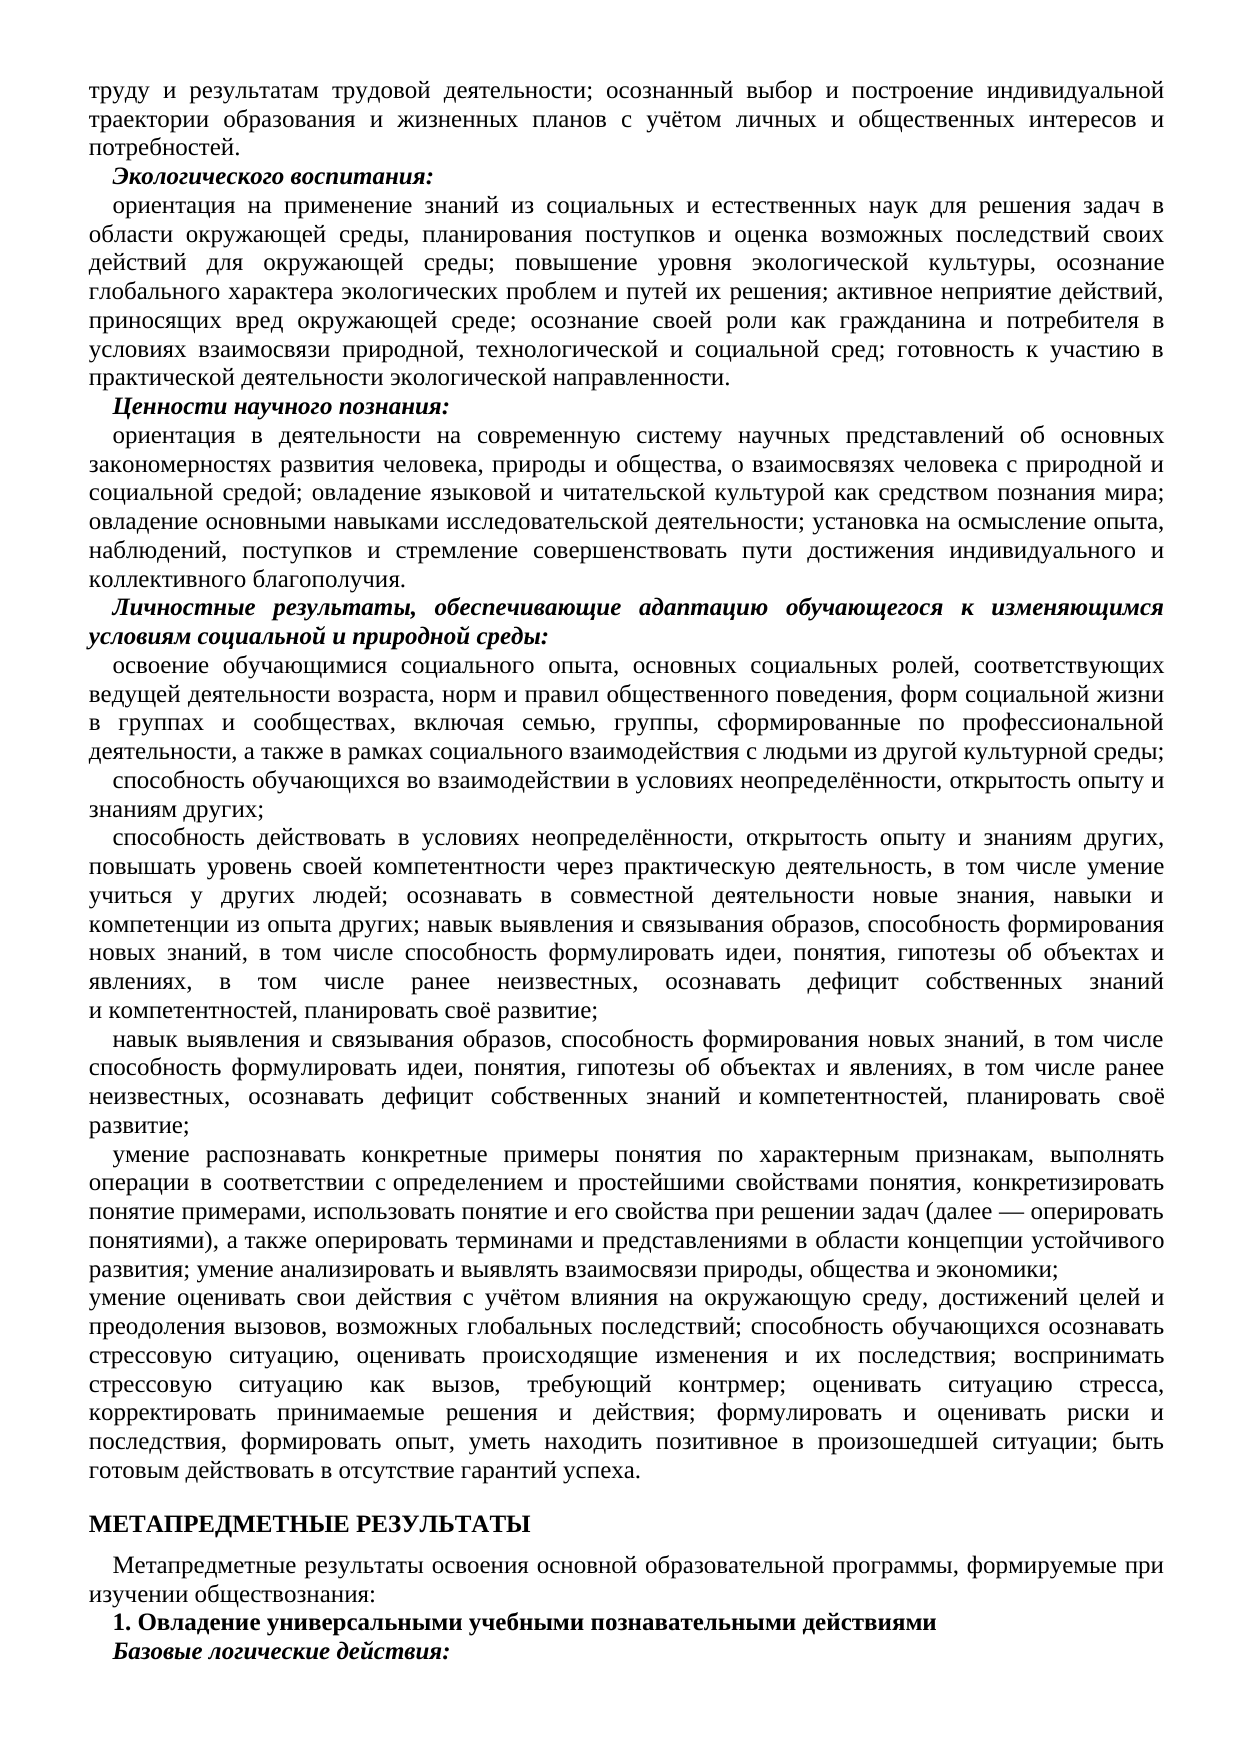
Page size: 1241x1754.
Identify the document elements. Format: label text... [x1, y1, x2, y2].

text Базовые логические действия: [89, 1636, 1165, 1665]
text Ценности научного познания: [89, 391, 1165, 420]
text Личностные результаты, обеспечивающие адаптацию обучающегося к изменяющимся условиям социальной и природной среды: [89, 592, 1165, 650]
text Экологического воспитания: [89, 161, 1165, 190]
text умение распознавать конкретные примеры понятия по характерным признакам, выполнять операции в соответствии с определением и простейшими свойствами понятия, конкретизировать понятие примерами, использовать понятие и его свойства при решении задач (далее — оперировать понятиями), а также оперировать терминами и представлениями в области концепции устойчивого развития; умение анализировать и выявлять взаимосвязи природы, общества и экономики; [89, 1139, 1165, 1282]
text ориентация в деятельности на современную систему научных представлений об основных закономерностях развития человека, природы и общества, о взаимосвязях человека с природной и социальной средой; овладение языковой и читательской культурой как средством познания мира; овладение основными навыками исследовательской деятельности; установка на осмысление опыта, наблюдений, поступков и стремление совершенствовать пути достижения индивидуального и коллективного благополучия. [89, 420, 1165, 592]
text умение оценивать свои действия с учётом влияния на окружающую среду, достижений целей и преодоления вызовов, возможных глобальных последствий; способность обучающихся осознавать стрессовую ситуацию, оценивать происходящие изменения и их последствия; воспринимать стрессовую ситуацию как вызов, требующий контрмер; оценивать ситуацию стресса, корректировать принимаемые решения и действия; формулировать и оценивать риски и последствия, формировать опыт, уметь находить позитивное в произошедшей ситуации; быть готовым действовать в отсутствие гарантий успеха. [89, 1282, 1165, 1484]
text навык выявления и связывания образов, способность формирования новых знаний, в том числе способность формулировать идеи, понятия, гипотезы об объектах и явлениях, в том числе ранее неизвестных, осознавать дефицит собственных знаний и компетентностей, планировать своё развитие; [89, 1024, 1165, 1139]
text способность обучающихся во взаимодействии в условиях неопределённости, открытость опыту и знаниям других; [89, 765, 1165, 822]
text ориентация на применение знаний из социальных и естественных наук для решения задач в области окружающей среды, планирования поступков и оценка возможных последствий своих действий для окружающей среды; повышение уровня экологической культуры, осознание глобального характера экологических проблем и путей их решения; активное неприятие действий, приносящих вред окружающей среде; осознание своей роли как гражданина и потребителя в условиях взаимосвязи природной, технологической и социальной сред; готовность к участию в практической деятельности экологической направленности. [89, 190, 1165, 391]
text способность действовать в условиях неопределённости, открытость опыту и знаниям других, повышать уровень своей компетентности через практическую деятельность, в том числе умение учиться у других людей; осознавать в совместной деятельности новые знания, навыки и компетенции из опыта других; навык выявления и связывания образов, способность формирования новых знаний, в том числе способность формулировать идеи, понятия, гипотезы об объектах и явлениях, в том числе ранее неизвестных, осознавать дефицит собственных знаний и компетентностей, планировать своё развитие; [89, 822, 1165, 1024]
text 1. Овладение универсальными учебными познавательными действиями [89, 1607, 1165, 1636]
subtitle МЕТАПРЕДМЕТНЫЕ РЕЗУЛЬТАТЫ [89, 1509, 1165, 1537]
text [89, 75, 1165, 161]
text освоение обучающимися социального опыта, основных социальных ролей, соответствующих ведущей деятельности возраста, норм и правил общественного поведения, форм социальной жизни в группах и сообществах, включая семью, группы, сформированные по профессиональной деятельности, а также в рамках социального взаимодействия с людьми из другой культурной среды; [89, 650, 1165, 765]
text Метапредметные результаты освоения основной образовательной программы, формируемые при изучении обществознания: [89, 1550, 1165, 1607]
